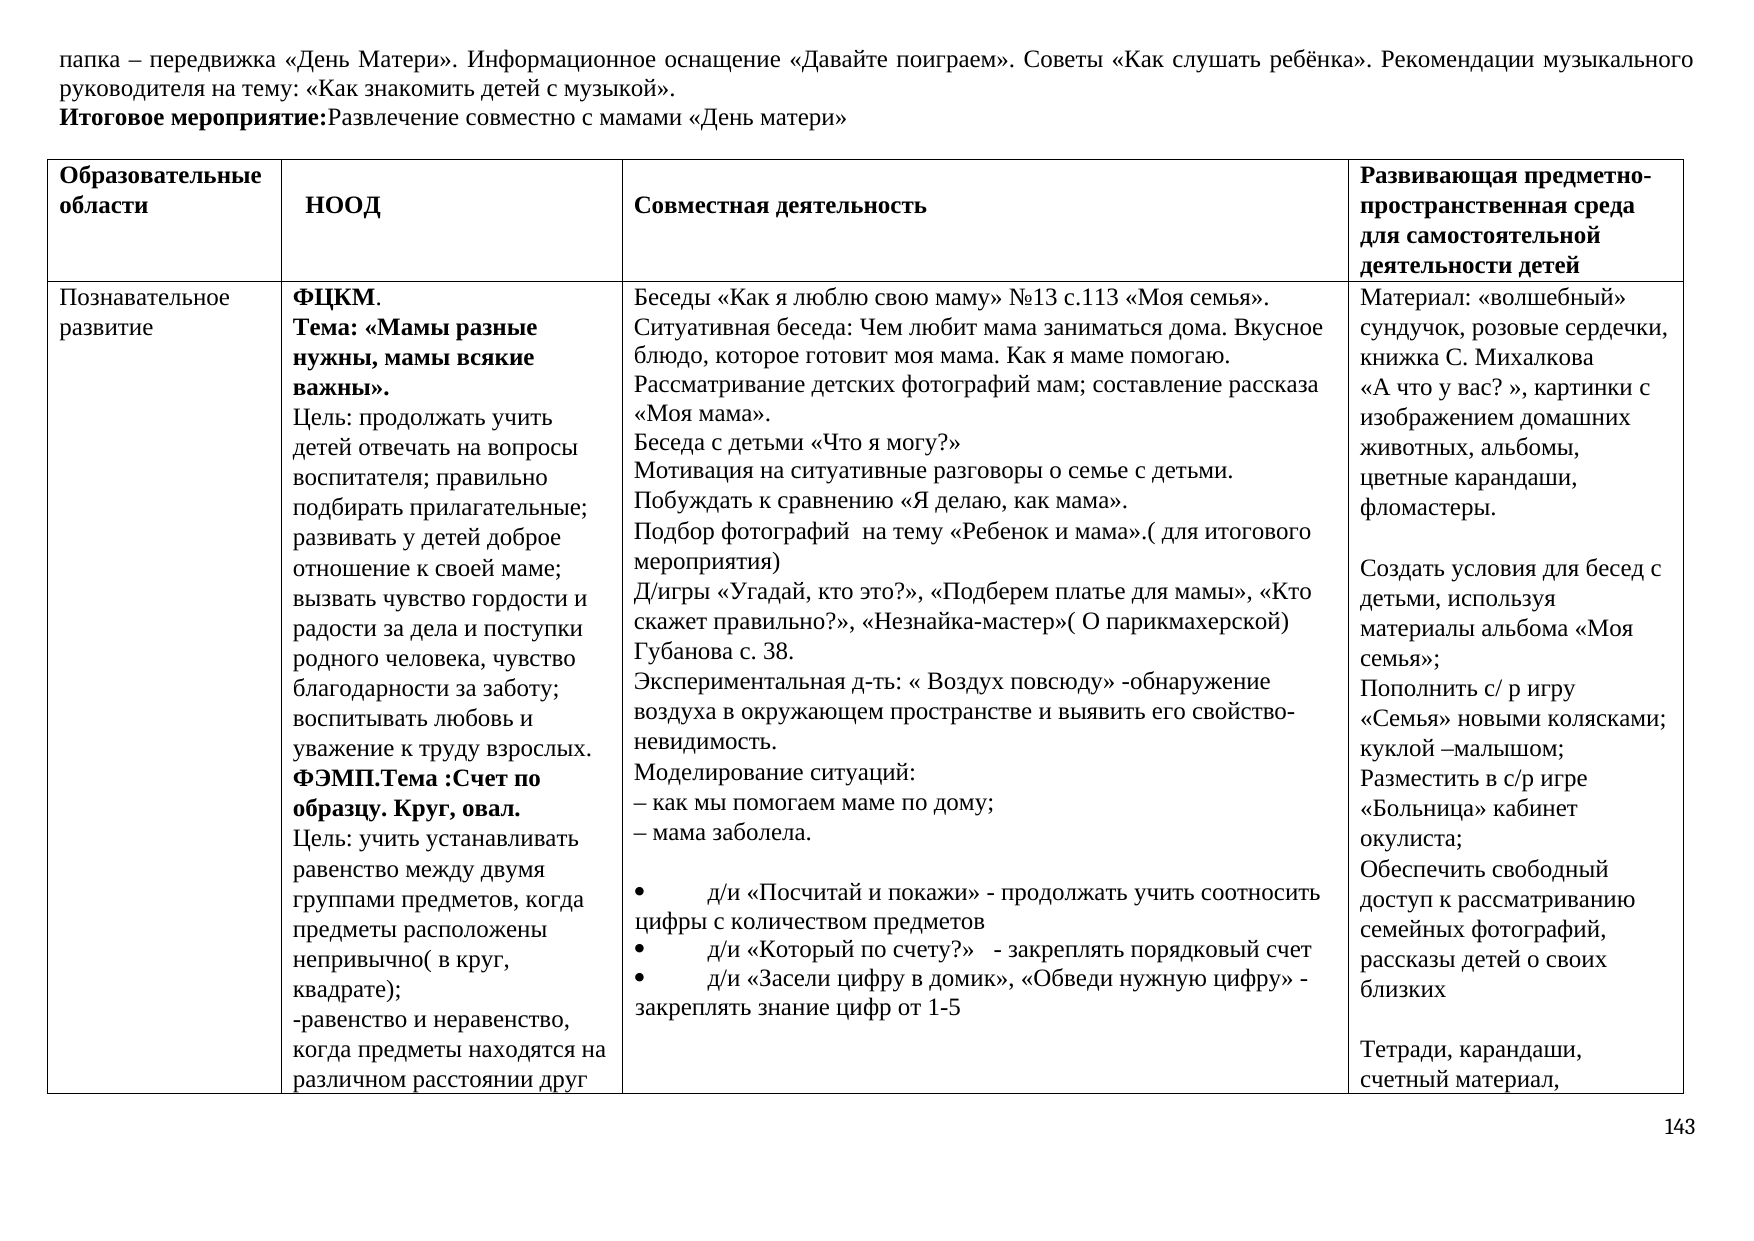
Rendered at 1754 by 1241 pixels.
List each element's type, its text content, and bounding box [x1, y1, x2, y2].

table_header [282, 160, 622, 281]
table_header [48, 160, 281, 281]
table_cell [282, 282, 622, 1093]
text Итоговое мероприятие:Развлечение совместно с мамами «День матери» [59, 102, 1695, 131]
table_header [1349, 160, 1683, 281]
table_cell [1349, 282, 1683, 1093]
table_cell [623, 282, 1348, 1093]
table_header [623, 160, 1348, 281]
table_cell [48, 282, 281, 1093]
